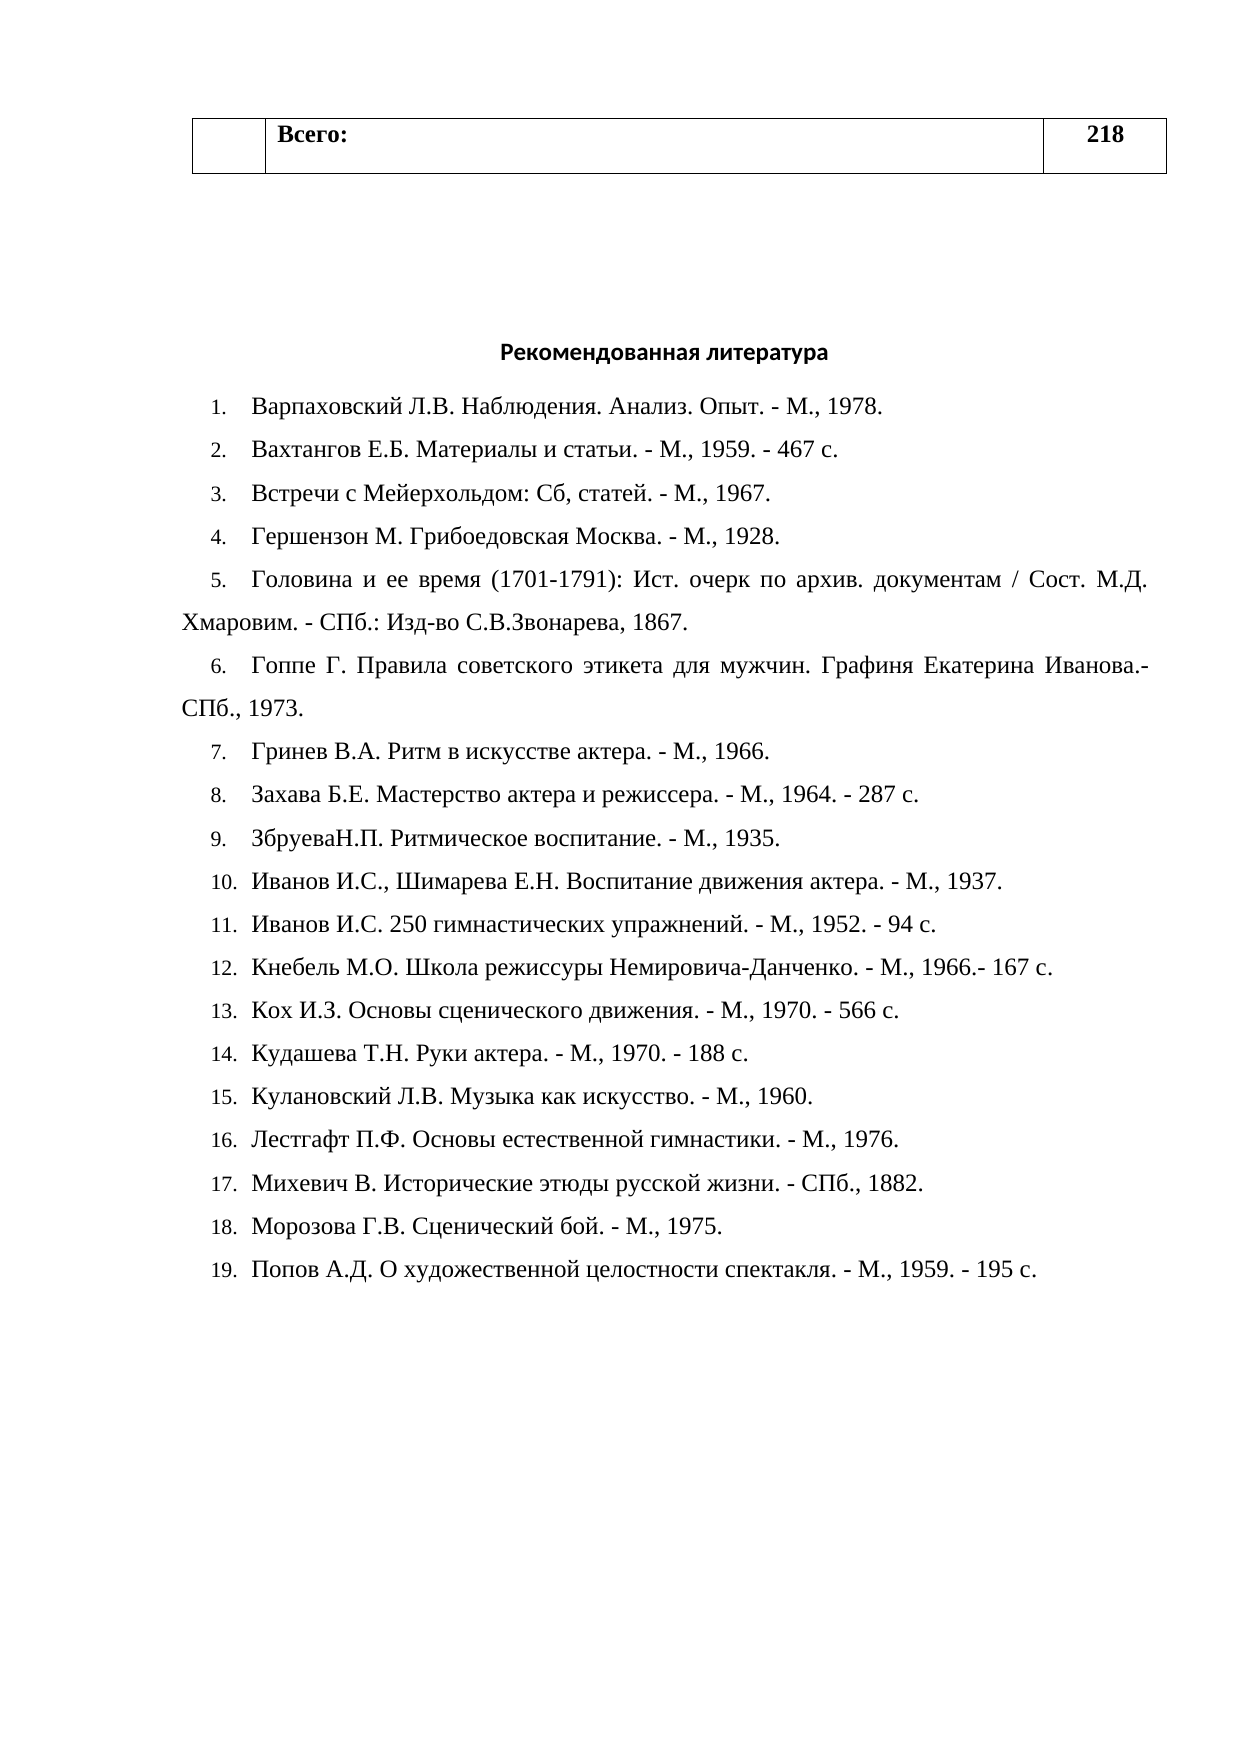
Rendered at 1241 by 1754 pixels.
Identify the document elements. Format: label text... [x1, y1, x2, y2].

list Гринев В.А. Ритм в искусстве актера. - М., 1966. [181, 736, 1152, 765]
table_cell [193, 119, 265, 173]
table_cell 218 [1044, 119, 1166, 173]
list Иванов И.С., Шимарева Е.Н. Воспитание движения актера. - М., 1937. [181, 866, 1149, 894]
list Кох И.З. Основы сценического движения. - М., 1970. - 566 с. [181, 995, 1152, 1024]
list Гоппе Г. Правила советского этикета для мужчин. Графиня Екатерина Иванова.-СПб., 1973. [181, 650, 1149, 722]
list Встречи с Мейерхольдом: Сб, статей. - М., 1967. [181, 478, 1152, 506]
list ЗбруеваН.П. Ритмическое воспитание. - М., 1935. [181, 823, 1152, 851]
list Михевич В. Исторические этюды русской жизни. - СПб., 1882. [181, 1168, 1152, 1196]
list Гершензон М. Грибоедовская Москва. - М., 1928. [181, 521, 1152, 549]
text Рекомендованная литература [177, 336, 1152, 366]
list Лестгафт П.Ф. Основы естественной гимнастики. - М., 1976. [181, 1124, 1152, 1153]
table_cell Всего: [266, 119, 1043, 173]
list Кулановский Л.В. Музыка как искусство. - М., 1960. [181, 1081, 1152, 1110]
list Захава Б.Е. Мастерство актера и режиссера. - М., 1964. - 287 с. [181, 779, 1152, 808]
list Вахтангов Е.Б. Материалы и статьи. - М., 1959. - 467 с. [181, 434, 1152, 463]
list Морозова Г.В. Сценический бой. - М., 1975. [181, 1211, 1152, 1239]
list Головина и ее время (1701-1791): Ист. очерк по архив. документам / Сост. М.Д. Хмаровим. - СПб.: Изд-во С.В.Звонарева, 1867. [181, 564, 1149, 636]
list Варпаховский Л.В. Наблюдения. Анализ. Опыт. - М., 1978. [181, 391, 1152, 420]
list Кнебель М.О. Школа режиссуры Немировича-Данченко. - М., 1966.- 167 с. [181, 952, 1149, 981]
list Кудашева Т.Н. Руки актера. - М., 1970. - 188 с. [181, 1038, 1152, 1067]
list Иванов И.С. 250 гимнастических упражнений. - М., 1952. - 94 с. [181, 909, 1152, 938]
list Попов А.Д. О художественной целостности спектакля. - М., 1959. - 195 с. [181, 1254, 1152, 1283]
